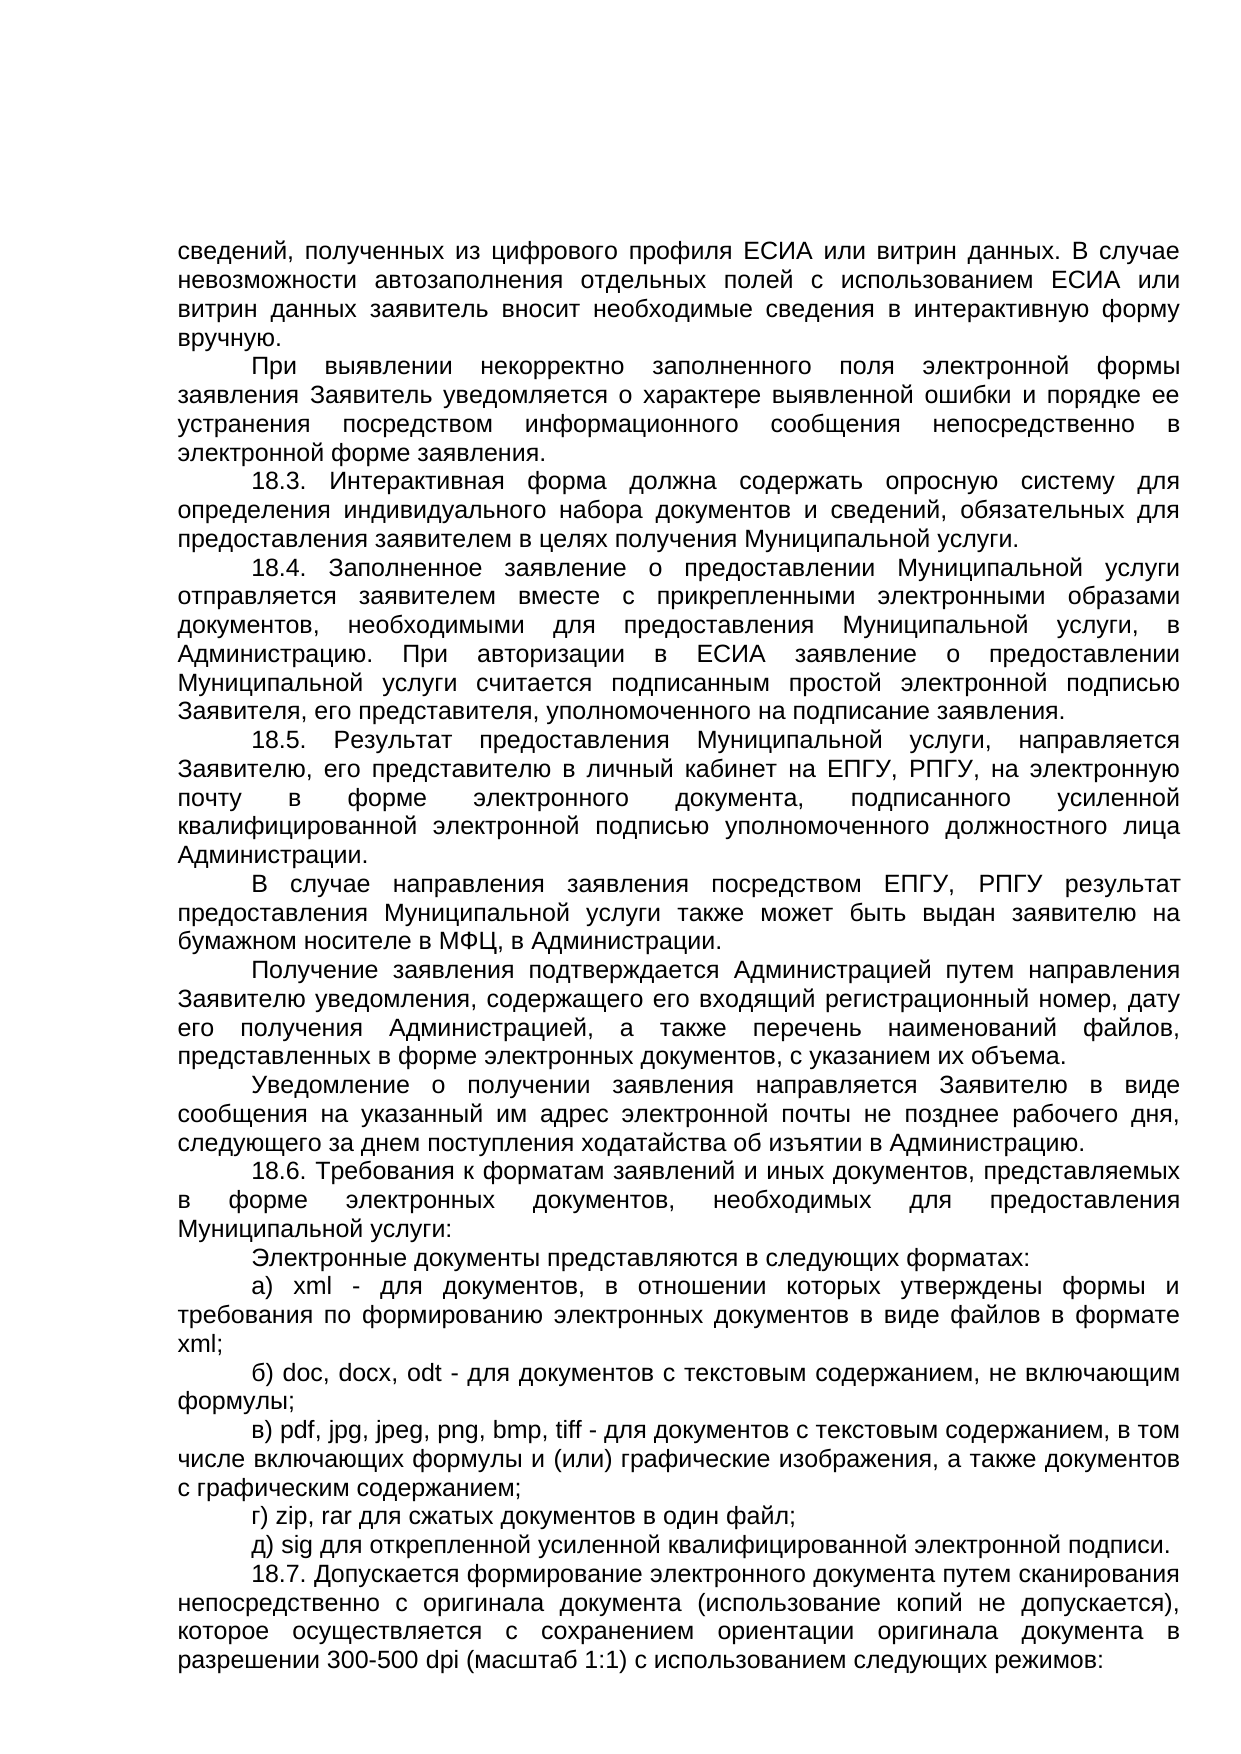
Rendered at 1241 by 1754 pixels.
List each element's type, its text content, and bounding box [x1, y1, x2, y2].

text 18.5. Результат предоставления Муниципальной услуги, направляется Заявителю, его представителю в личный кабинет на ЕПГУ, РПГУ, на электронную почту в форме электронного документа, подписанного усиленной квалифицированной электронной подписью уполномоченного должностного лица Администрации. [177, 725, 1181, 869]
text 18.3. Интерактивная форма должна содержать опросную систему для определения индивидуального набора документов и сведений, обязательных для предоставления заявителем в целях получения Муниципальной услуги. [177, 466, 1181, 552]
text 18.6. Требования к форматам заявлений и иных документов, представляемых в форме электронных документов, необходимых для предоставления Муниципальной услуги: [177, 1156, 1181, 1242]
text Уведомление о получении заявления направляется Заявителю в виде сообщения на указанный им адрес электронной почты не позднее рабочего дня, следующего за днем поступления ходатайства об изъятии в Администрацию. [177, 1070, 1181, 1156]
text д) sig для открепленной усиленной квалифицированной электронной подписи. [177, 1530, 1181, 1559]
text Электронные документы представляются в следующих форматах: [177, 1242, 1181, 1271]
text а) xml - для документов, в отношении которых утверждены формы и требования по формированию электронных документов в виде файлов в формате xml; [177, 1271, 1181, 1357]
text 18.4. Заполненное заявление о предоставлении Муниципальной услуги отправляется заявителем вместе с прикрепленными электронными образами документов, необходимыми для предоставления Муниципальной услуги, в Администрацию. При авторизации в ЕСИА заявление о предоставлении Муниципальной услуги считается подписанным простой электронной подписью Заявителя, его представителя, уполномоченного на подписание заявления. [177, 552, 1181, 725]
text Получение заявления подтверждается Администрацией путем направления Заявителю уведомления, содержащего его входящий регистрационный номер, дату его получения Администрацией, а также перечень наименований файлов, представленных в форме электронных документов, с указанием их объема. [177, 955, 1181, 1070]
text При выявлении некорректно заполненного поля электронной формы заявления Заявитель уведомляется о характере выявленной ошибки и порядке ее устранения посредством информационного сообщения непосредственно в электронной форме заявления. [177, 351, 1181, 466]
text г) zip, rar для сжатых документов в один файл; [177, 1501, 1181, 1530]
text 18.7. Допускается формирование электронного документа путем сканирования непосредственно с оригинала документа (использование копий не допускается), которое осуществляется с сохранением ориентации оригинала документа в разрешении 300-500 dpi (масштаб 1:1) с использованием следующих режимов: [177, 1559, 1181, 1674]
text в) pdf, jpg, jpeg, png, bmp, tiff - для документов с текстовым содержанием, в том числе включающих формулы и (или) графические изображения, а также документов с графическим содержанием; [177, 1415, 1181, 1501]
text В случае направления заявления посредством ЕПГУ, РПГУ результат предоставления Муниципальной услуги также может быть выдан заявителю на бумажном носителе в МФЦ, в Администрации. [177, 869, 1181, 955]
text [177, 236, 1181, 351]
text б) doc, docx, odt - для документов с текстовым содержанием, не включающим формулы; [177, 1357, 1181, 1415]
